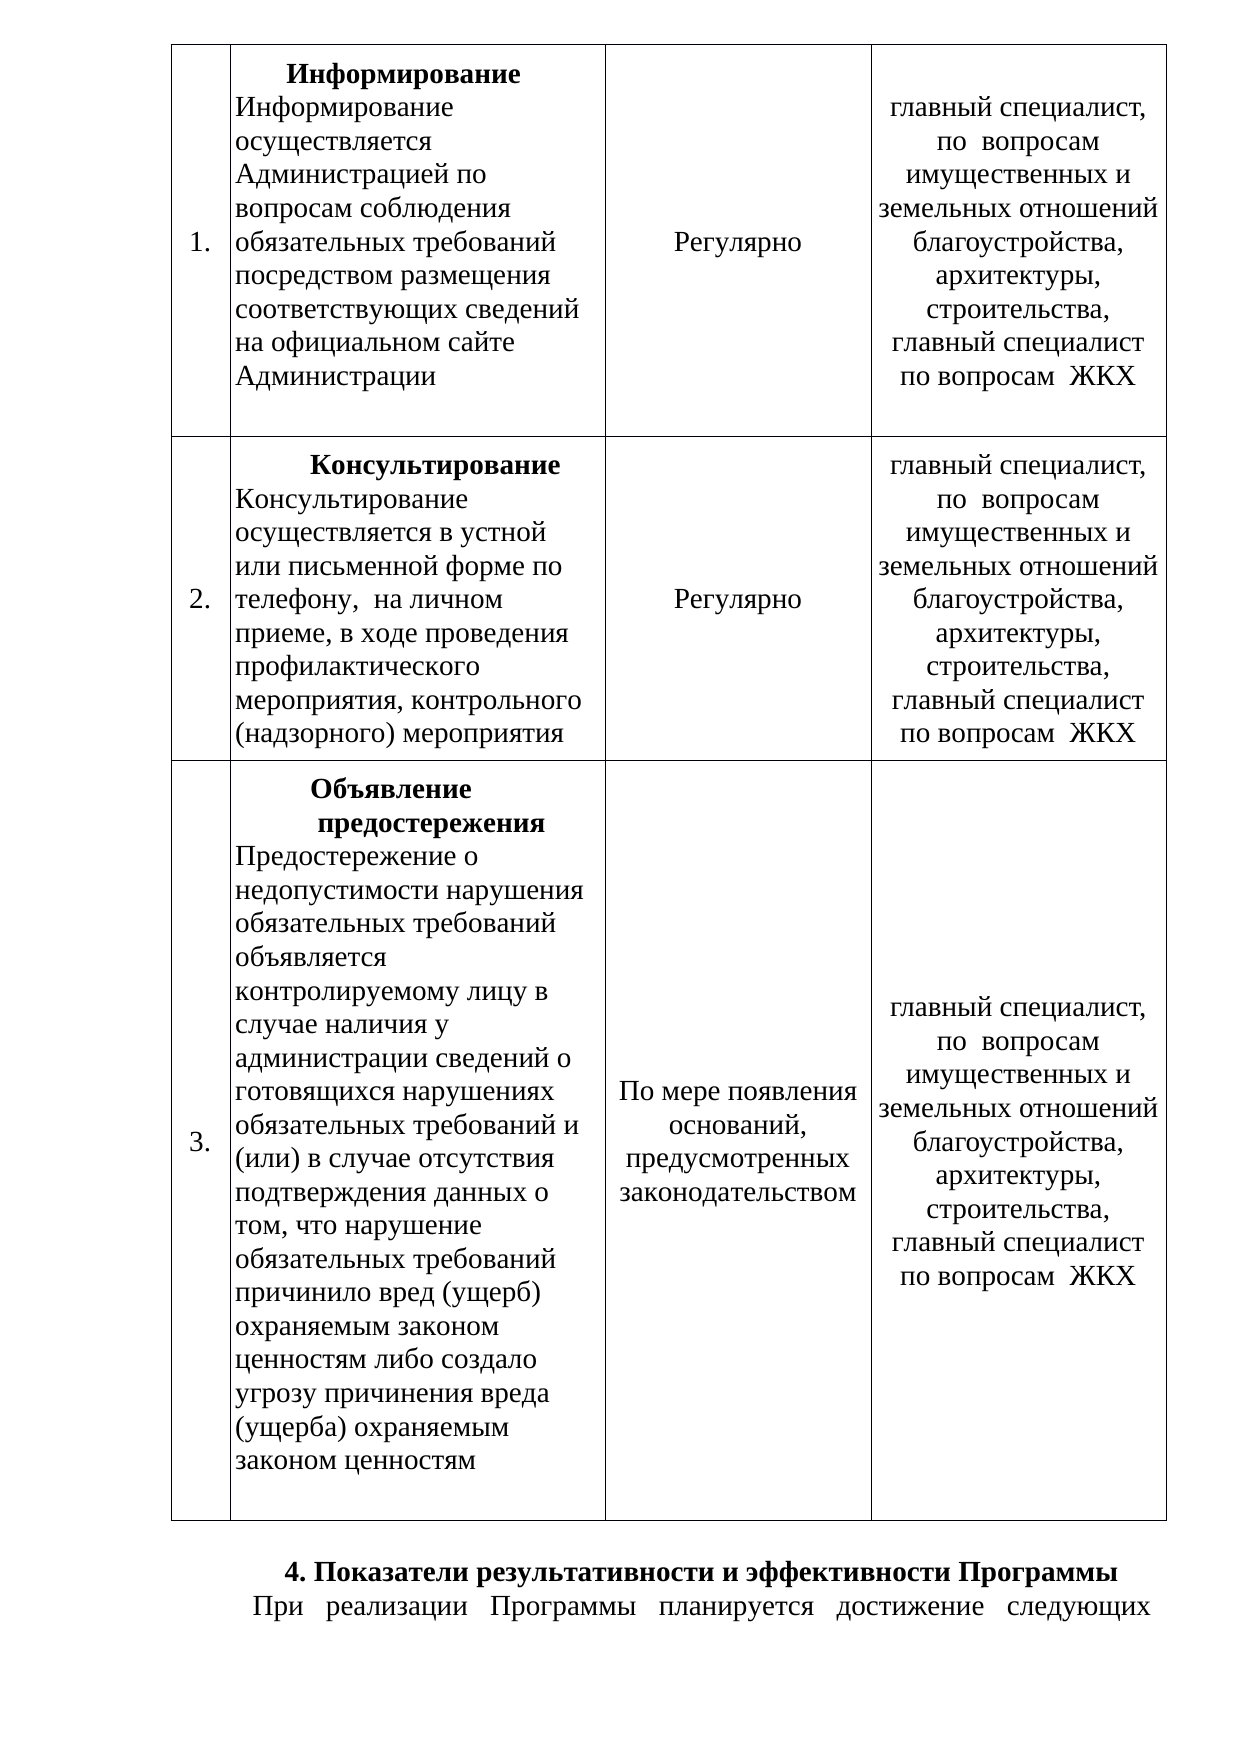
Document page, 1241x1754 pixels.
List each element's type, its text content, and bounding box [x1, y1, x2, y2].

table_cell 1. [172, 45, 230, 436]
table_cell Регулярно [606, 45, 871, 436]
table_cell 2. [172, 437, 230, 760]
table_cell 3. [172, 761, 230, 1520]
table_cell главный специалист, по вопросам имущественных и земельных отношений благоустройства, архитектуры, строительства, главный специалист по вопросам ЖКХ [872, 45, 1166, 436]
table_cell Консультирование Консультирование осуществляется в устной или письменной форме по телефону, на личном приеме, в ходе проведения профилактического мероприятия, контрольного (надзорного) мероприятия [231, 437, 605, 760]
table_cell Объявление предостережения Предостережение о недопустимости нарушения обязательных требований объявляется контролируемому лицу в случае наличия у администрации сведений о готовящихся нарушениях обязательных требований и (или) в случае отсутствия подтверждения данных о том, что нарушение обязательных требований причинило вред (ущерб) охраняемым законом ценностям либо создало угрозу причинения вреда (ущерба) охраняемым законом ценностям [231, 761, 605, 1520]
table_cell Регулярно [606, 437, 871, 760]
text 4. Показатели результативности и эффективности Программы [177, 1554, 1152, 1588]
table_cell Информирование Информирование осуществляется Администрацией по вопросам соблюдения обязательных требований посредством размещения соответствующих сведений на официальном сайте Администрации [231, 45, 605, 436]
table_cell главный специалист, по вопросам имущественных и земельных отношений благоустройства, архитектуры, строительства, главный специалист по вопросам ЖКХ [872, 761, 1166, 1520]
table_cell По мере появления оснований, предусмотренных законодательством [606, 761, 871, 1520]
table_cell главный специалист, по вопросам имущественных и земельных отношений благоустройства, архитектуры, строительства, главный специалист по вопросам ЖКХ [872, 437, 1166, 760]
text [177, 1588, 1152, 1622]
